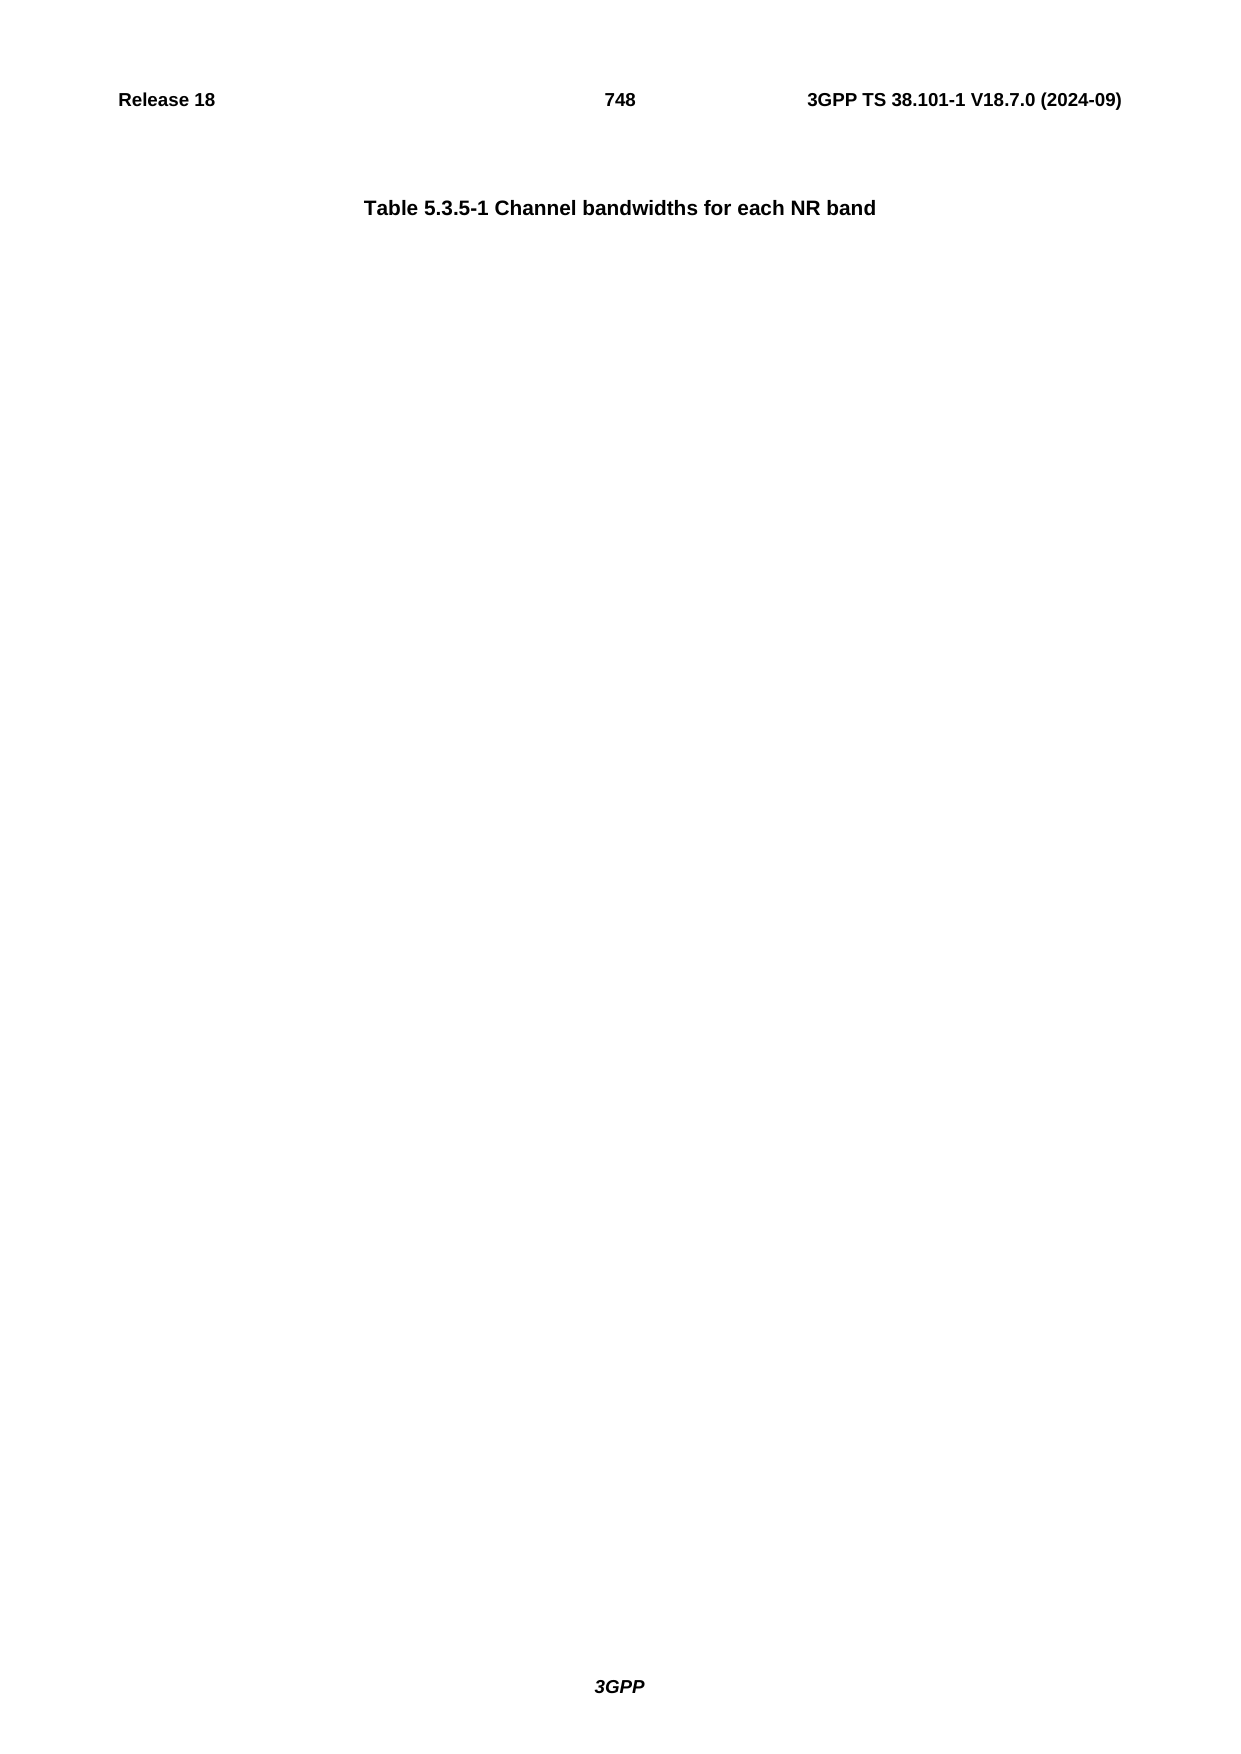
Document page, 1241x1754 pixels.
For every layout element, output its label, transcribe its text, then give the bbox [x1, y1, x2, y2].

text Table 5.3.5-1 Channel bandwidths for each NR band [118, 196, 1122, 220]
